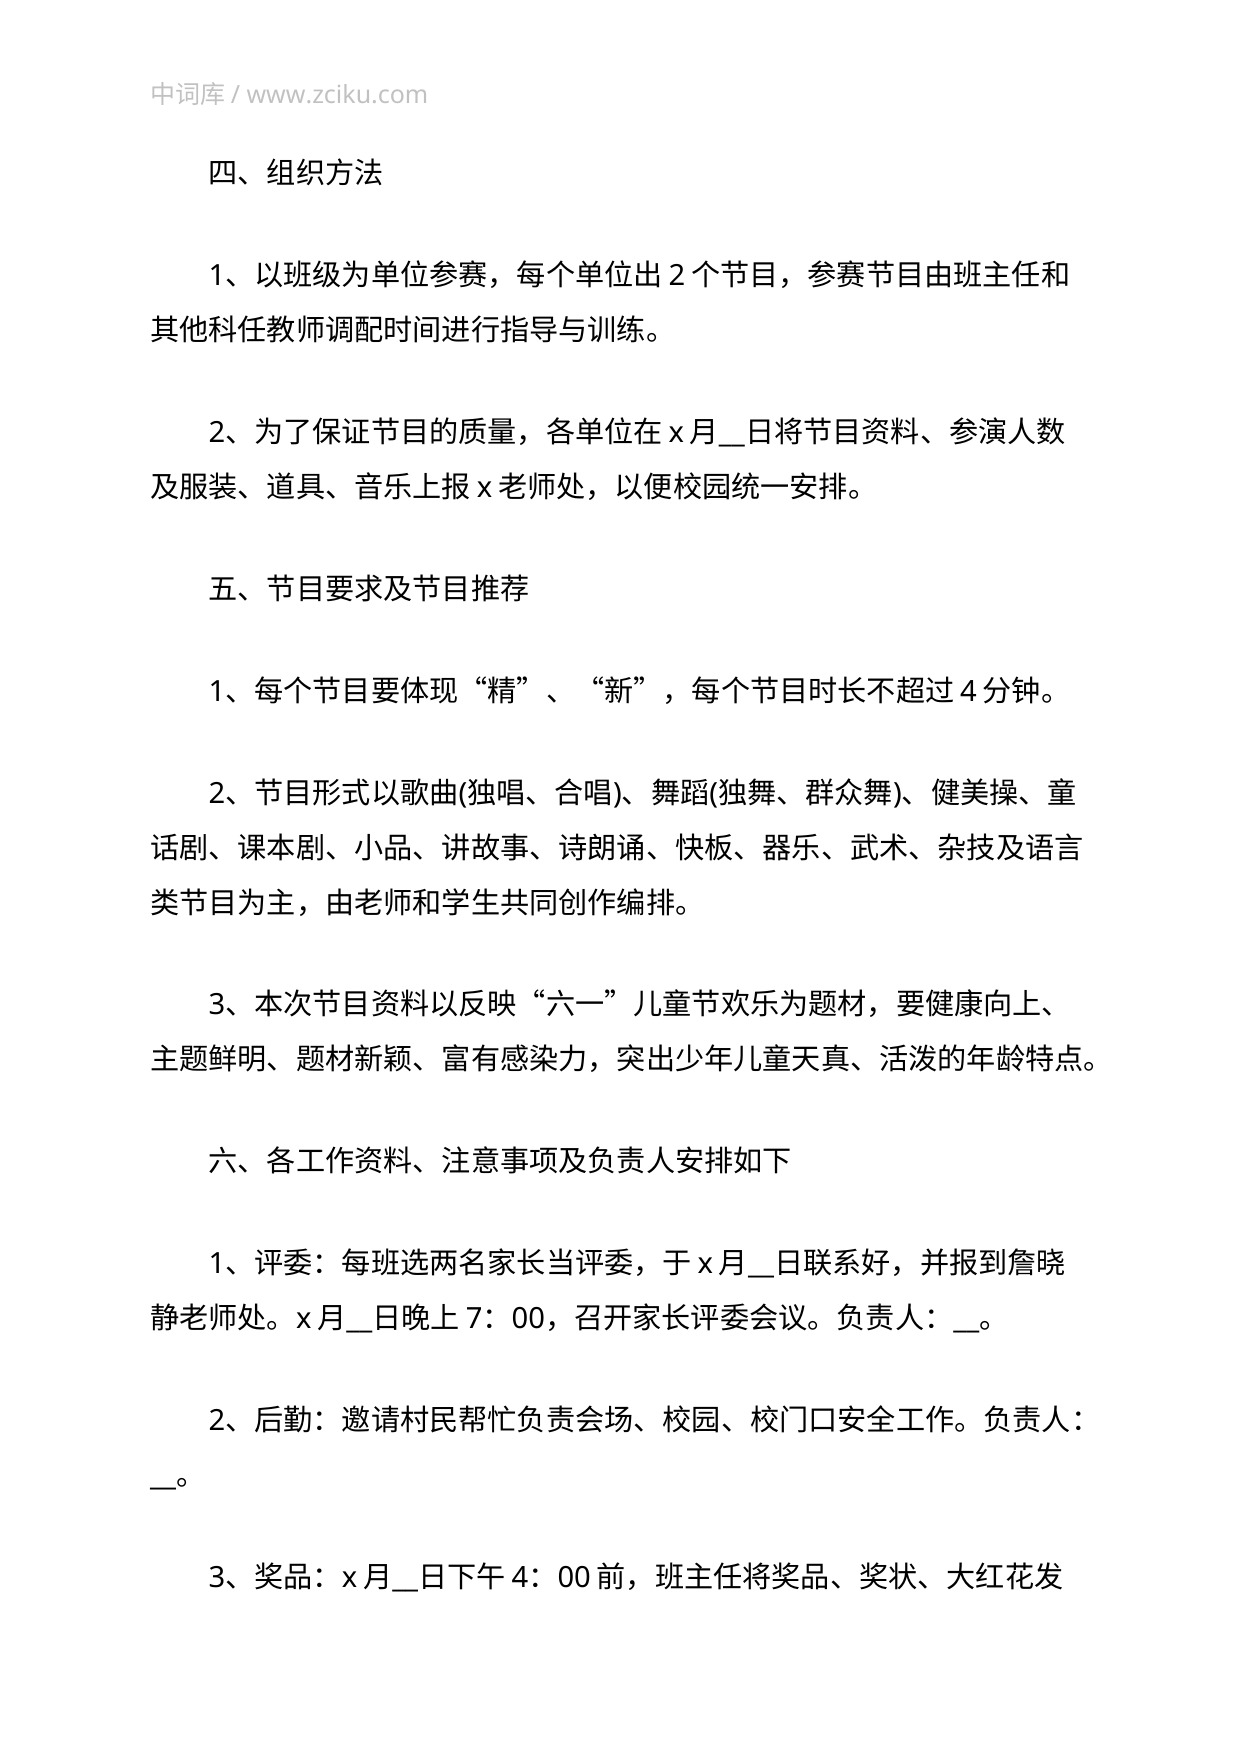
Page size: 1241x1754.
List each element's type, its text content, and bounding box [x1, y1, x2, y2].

text 四、组织方法 [150, 150, 1090, 192]
text 五、节目要求及节目推荐 [150, 566, 1090, 608]
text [150, 1553, 1090, 1596]
text 六、各工作资料、注意事项及负责人安排如下 [150, 1138, 1090, 1180]
text 1、评委：每班选两名家长当评委，于x月__日联系好，并报到詹晓静老师处。x月__日晚上7：00，召开家长评委会议。负责人：__。 [150, 1239, 1090, 1337]
text 2、节目形式以歌曲(独唱、合唱)、舞蹈(独舞、群众舞)、健美操、童话剧、课本剧、小品、讲故事、诗朗诵、快板、器乐、武术、杂技及语言类节目为主，由老师和学生共同创作编排。 [150, 769, 1090, 921]
text 3、本次节目资料以反映“六一”儿童节欢乐为题材，要健康向上、主题鲜明、题材新颖、富有感染力，突出少年儿童天真、活泼的年龄特点。 [150, 981, 1090, 1078]
text 2、为了保证节目的质量，各单位在x月__日将节目资料、参演人数及服装、道具、音乐上报x老师处，以便校园统一安排。 [150, 408, 1090, 506]
text 2、后勤：邀请村民帮忙负责会场、校园、校门口安全工作。负责人：__。 [150, 1396, 1090, 1494]
text 1、每个节目要体现“精”、“新”，每个节目时长不超过4分钟。 [150, 667, 1090, 710]
text 1、以班级为单位参赛，每个单位出2个节目，参赛节目由班主任和其他科任教师调配时间进行指导与训练。 [150, 252, 1090, 349]
